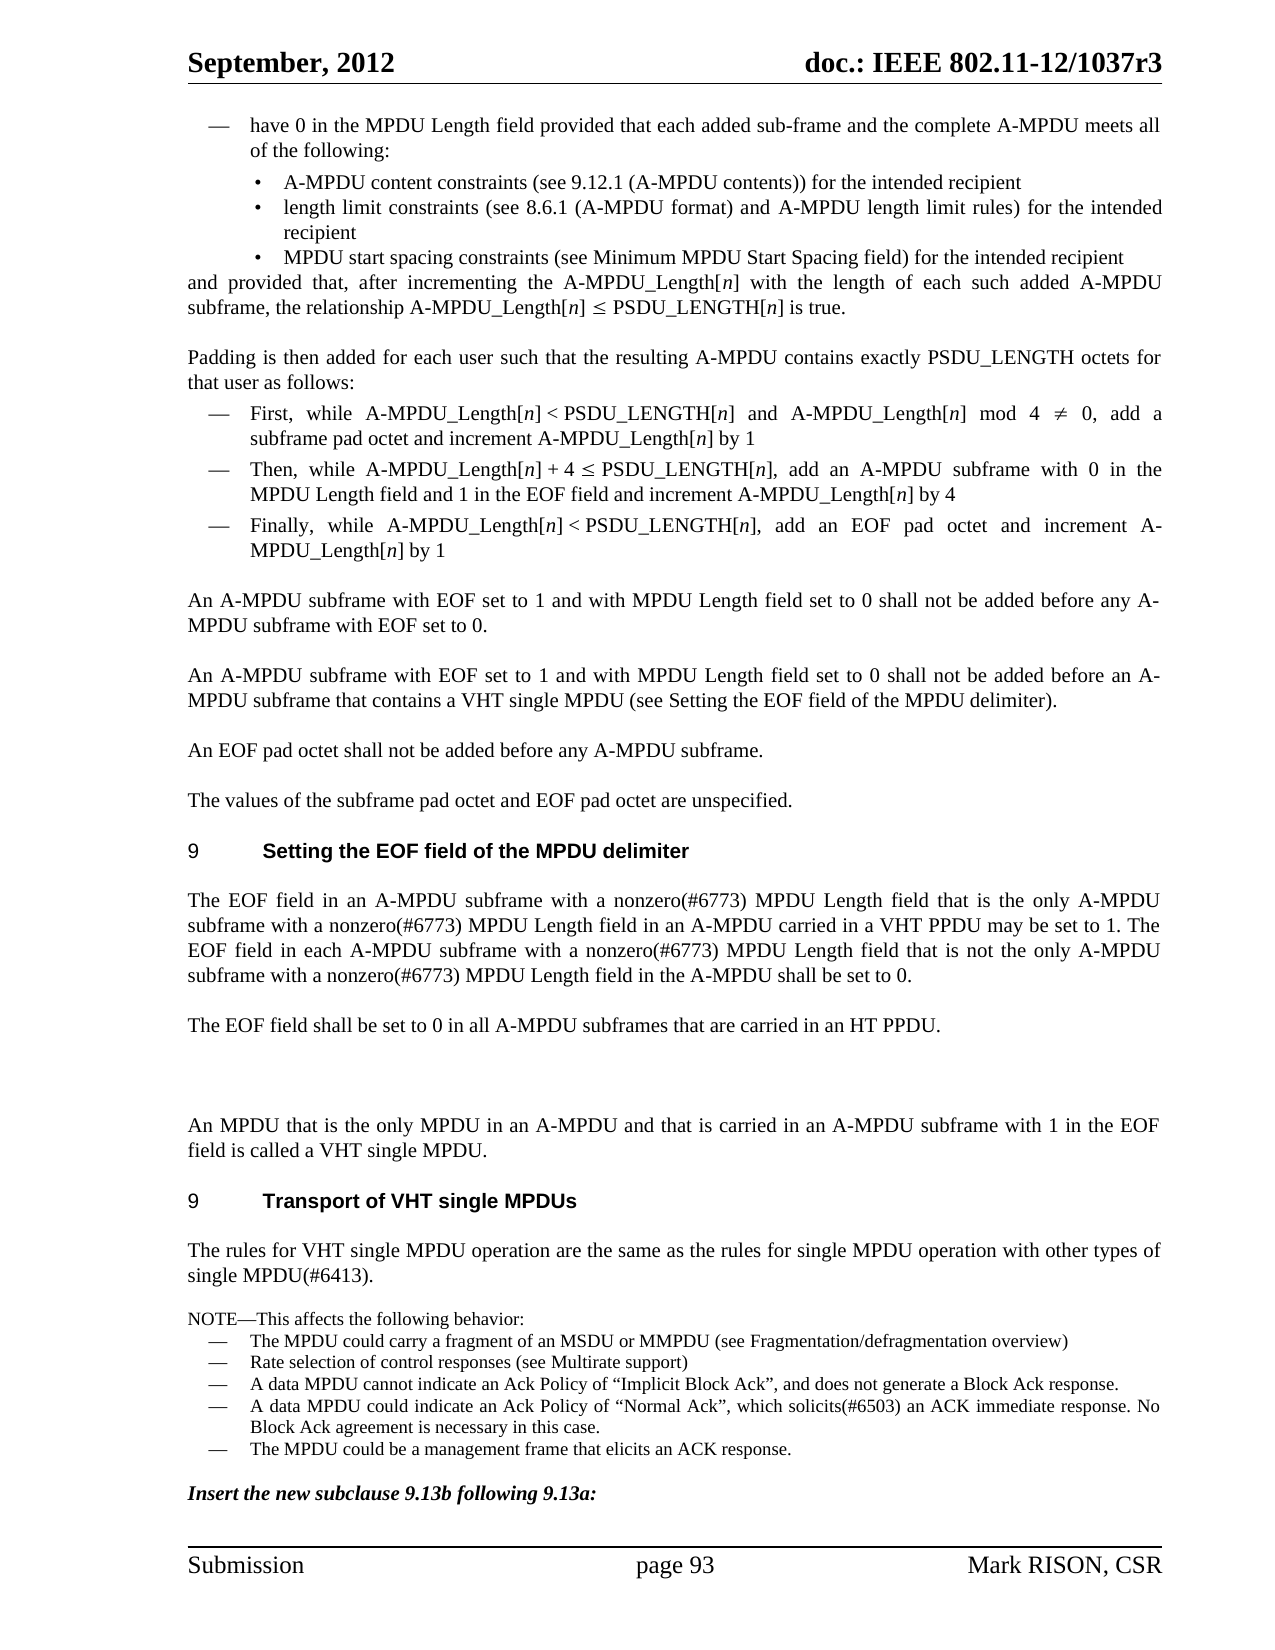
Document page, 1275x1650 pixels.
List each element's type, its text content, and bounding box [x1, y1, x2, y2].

text An A-MPDU subframe with EOF set to 1 and with MPDU Length field set to 0 shall not be added before an A-MPDU subframe that contains a VHT single MPDU (see Setting the EOF field of the MPDU delimiter). [187, 662, 1162, 712]
text An A-MPDU subframe with EOF set to 1 and with MPDU Length field set to 0 shall not be added before any A-MPDU subframe with EOF set to 0. [187, 587, 1162, 637]
text Padding is then added for each user such that the resulting A-MPDU contains exactly PSDU_LENGTH octets for that user as follows: [187, 344, 1162, 394]
text An EOF pad octet shall not be added before any A-MPDU subframe. [187, 737, 1162, 762]
list MPDU start spacing constraints (see Minimum MPDU Start Spacing field) for the intended recipient [254, 244, 1162, 269]
text The values of the subframe pad octet and EOF pad octet are unspecified. [187, 787, 1162, 812]
list A data MPDU could indicate an Ack Policy of “Normal Ack”, which solicits(#6503) an ACK immediate response. No Block Ack agreement is necessary in this case. [208, 1394, 1162, 1438]
list Finally, while A-MPDU_Length[n] < PSDU_LENGTH[n], add an EOF pad octet and increment A-MPDU_Length[n] by 1 [208, 512, 1162, 562]
list Then, while A-MPDU_Length[n] + 4  PSDU_LENGTH[n], add an A-MPDU subframe with 0 in the MPDU Length field and 1 in the EOF field and increment A-MPDU_Length[n] by 4 [208, 456, 1162, 506]
text The EOF field in an A-MPDU subframe with a nonzero(#6773) MPDU Length field that is the only A-MPDU subframe with a nonzero(#6773) MPDU Length field in an A-MPDU carried in a VHT PPDU may be set to 1. The EOF field in each A-MPDU subframe with a nonzero(#6773) MPDU Length field that is not the only A-MPDU subframe with a nonzero(#6773) MPDU Length field in the A-MPDU shall be set to 0. [187, 887, 1162, 987]
list The MPDU could carry a fragment of an MSDU or MMPDU (see Fragmentation/defragmentation overview) [208, 1330, 1162, 1351]
list A-MPDU content constraints (see 9.12.1 (A-MPDU contents)) for the intended recipient [254, 169, 1162, 194]
list have 0 in the MPDU Length field provided that each added sub-frame and the complete A-MPDU meets all of the following: [208, 112, 1162, 162]
text An MPDU that is the only MPDU in an A-MPDU and that is carried in an A-MPDU subframe with 1 in the EOF field is called a VHT single MPDU. [187, 1112, 1162, 1162]
list A data MPDU cannot indicate an Ack Policy of “Implicit Block Ack”, and does not generate a Block Ack response. [208, 1373, 1162, 1394]
text Insert the new subclause 9.13b following 9.13a: [187, 1480, 1162, 1505]
list Setting the EOF field of the MPDU delimiter [187, 837, 1162, 862]
list First, while A-MPDU_Length[n] < PSDU_LENGTH[n] and A-MPDU_Length[n] mod 4  0, add a subframe pad octet and increment A-MPDU_Length[n] by 1 [208, 400, 1162, 450]
list length limit constraints (see 8.6.1 (A-MPDU format) and A-MPDU length limit rules) for the intended recipient [254, 194, 1162, 244]
list Rate selection of control responses (see Multirate support) [208, 1351, 1162, 1373]
text The rules for VHT single MPDU operation are the same as the rules for single MPDU operation with other types of single MPDU(#6413). [187, 1237, 1162, 1287]
text NOTE—This affects the following behavior: [187, 1308, 1162, 1330]
text The EOF field shall be set to 0 in all A-MPDU subframes that are carried in an HT PPDU. [187, 1012, 1162, 1037]
text and provided that, after incrementing the A-MPDU_Length[n] with the length of each such added A-MPDU subframe, the relationship A-MPDU_Length[n]  PSDU_LENGTH[n] is true. [187, 269, 1162, 319]
list The MPDU could be a management frame that elicits an ACK response. [208, 1438, 1162, 1459]
list Transport of VHT single MPDUs [187, 1187, 1162, 1212]
